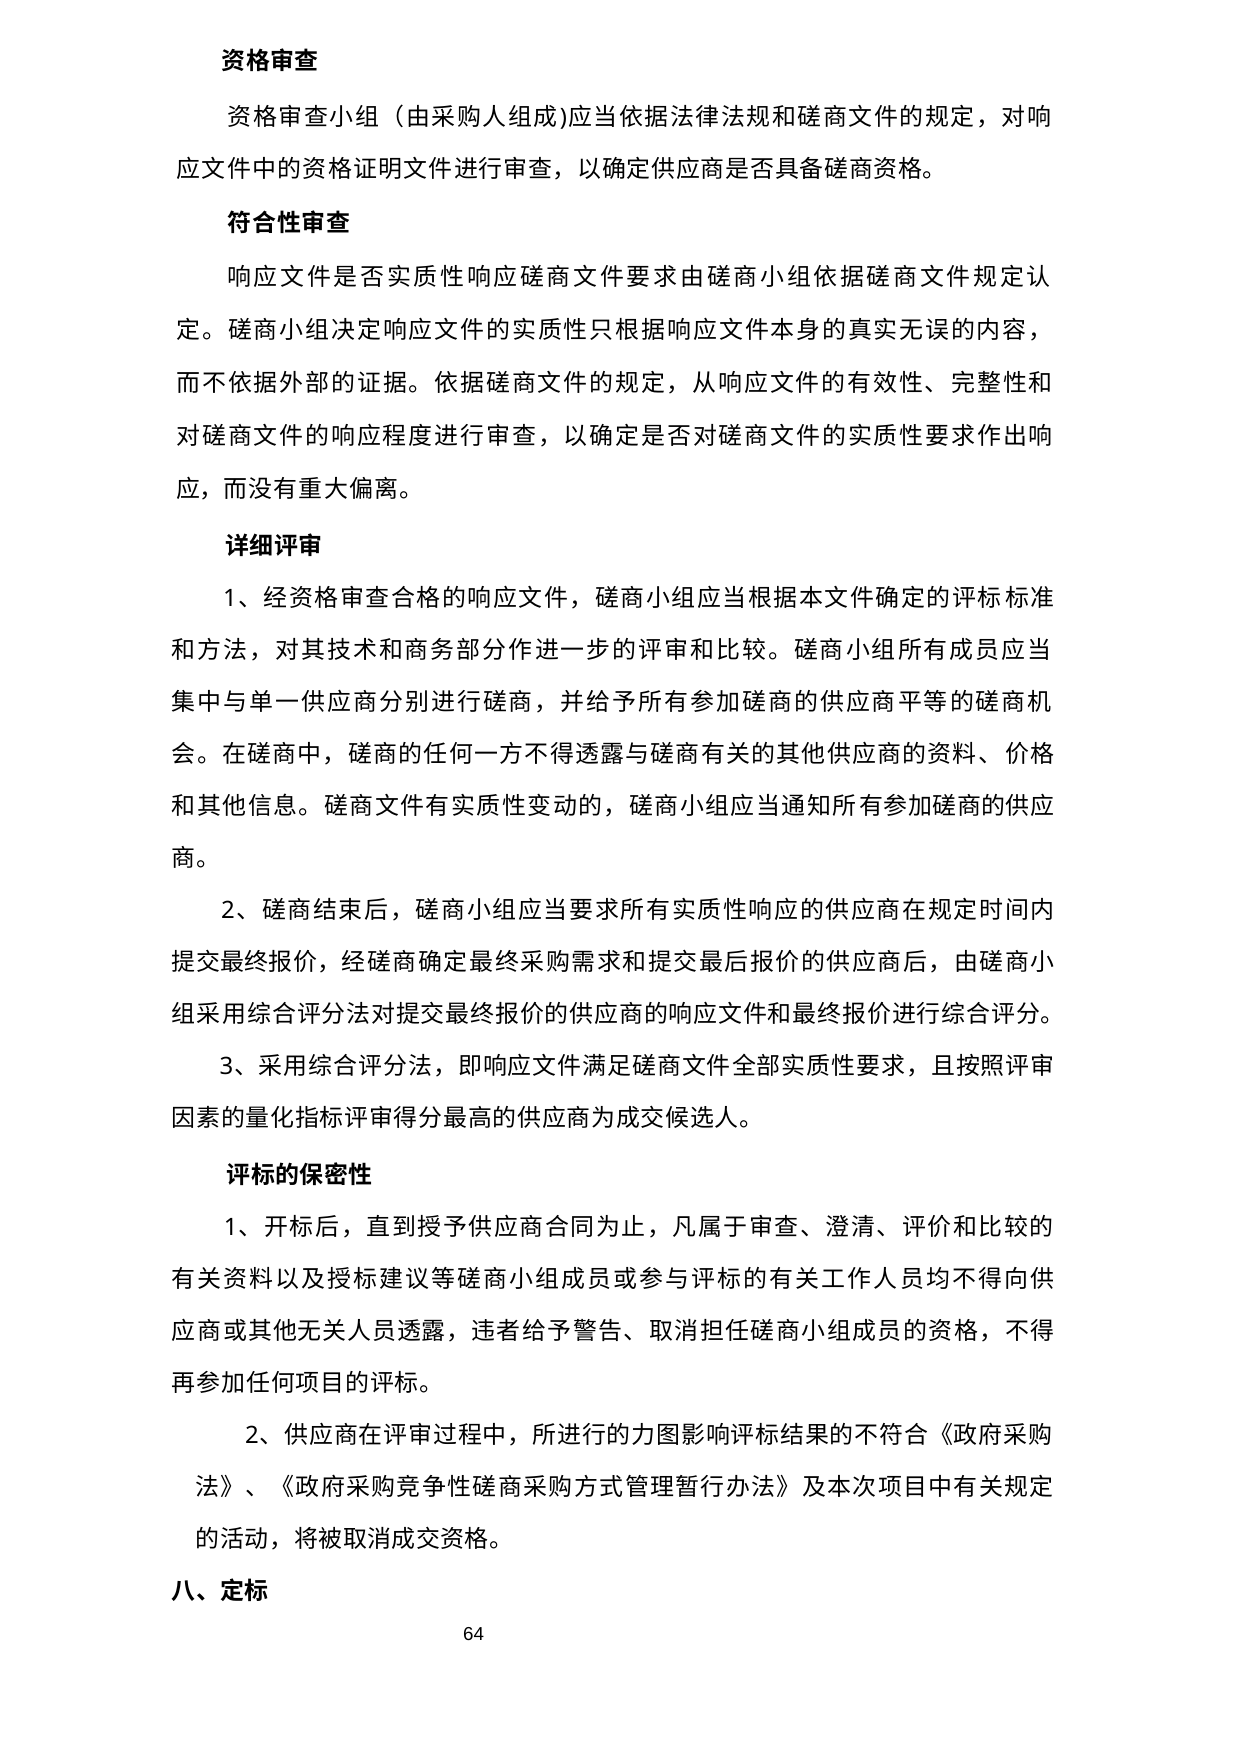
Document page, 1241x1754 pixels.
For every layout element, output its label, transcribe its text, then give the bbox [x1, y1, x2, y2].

text 符合性审查 [177, 205, 1054, 238]
text 八、定标 [172, 1572, 1054, 1606]
text 响应文件是否实质性响应磋商文件要求由磋商小组依据磋商文件规定认定。磋商小组决定响应文件的实质性只根据响应文件本身的真实无误的内容，而不依据外部的证据。依据磋商文件的规定，从响应文件的有效性、完整性和对磋商文件的响应程度进行审查，以确定是否对磋商文件的实质性要求作出响应，而没有重大偏离。 [176, 257, 1053, 504]
text 1、开标后，直到授予供应商合同为止，凡属于审查、澄清、评价和比较的有关资料以及授标建议等磋商小组成员或参与评标的有关工作人员均不得向供应商或其他无关人员透露，违者给予警告、取消担任磋商小组成员的资格，不得再参加任何项目的评标。 [172, 1208, 1054, 1398]
text 资格审查小组（由采购人组成)应当依据法律法规和磋商文件的规定，对响应文件中的资格证明文件进行审查，以确定供应商是否具备磋商资格。 [176, 98, 1052, 184]
text 2、磋商结束后，磋商小组应当要求所有实质性响应的供应商在规定时间内提交最终报价，经磋商确定最终采购需求和提交最后报价的供应商后，由磋商小组采用综合评分法对提交最终报价的供应商的响应文件和最终报价进行综合评分。 [172, 891, 1054, 1030]
text 评标的保密性 [176, 1156, 1054, 1190]
text 1、经资格审查合格的响应文件，磋商小组应当根据本文件确定的评标标准和方法，对其技术和商务部分作进一步的评审和比较。磋商小组所有成员应当集中与单一供应商分别进行磋商，并给予所有参加磋商的供应商平等的磋商机会。在磋商中，磋商的任何一方不得透露与磋商有关的其他供应商的资料、价格和其他信息。磋商文件有实质性变动的，磋商小组应当通知所有参加磋商的供应商。 [172, 579, 1054, 874]
text 详细评审 [176, 527, 1054, 562]
text 2、供应商在评审过程中，所进行的力图影响评标结果的不符合《政府采购法》、《政府采购竞争性磋商采购方式管理暂行办法》及本次项目中有关规定的活动，将被取消成交资格。 [195, 1416, 1054, 1554]
text 3、采用综合评分法，即响应文件满足磋商文件全部实质性要求，且按照评审因素的量化指标评审得分最高的供应商为成交候选人。 [172, 1047, 1054, 1134]
text 资格审查 [172, 42, 1054, 76]
